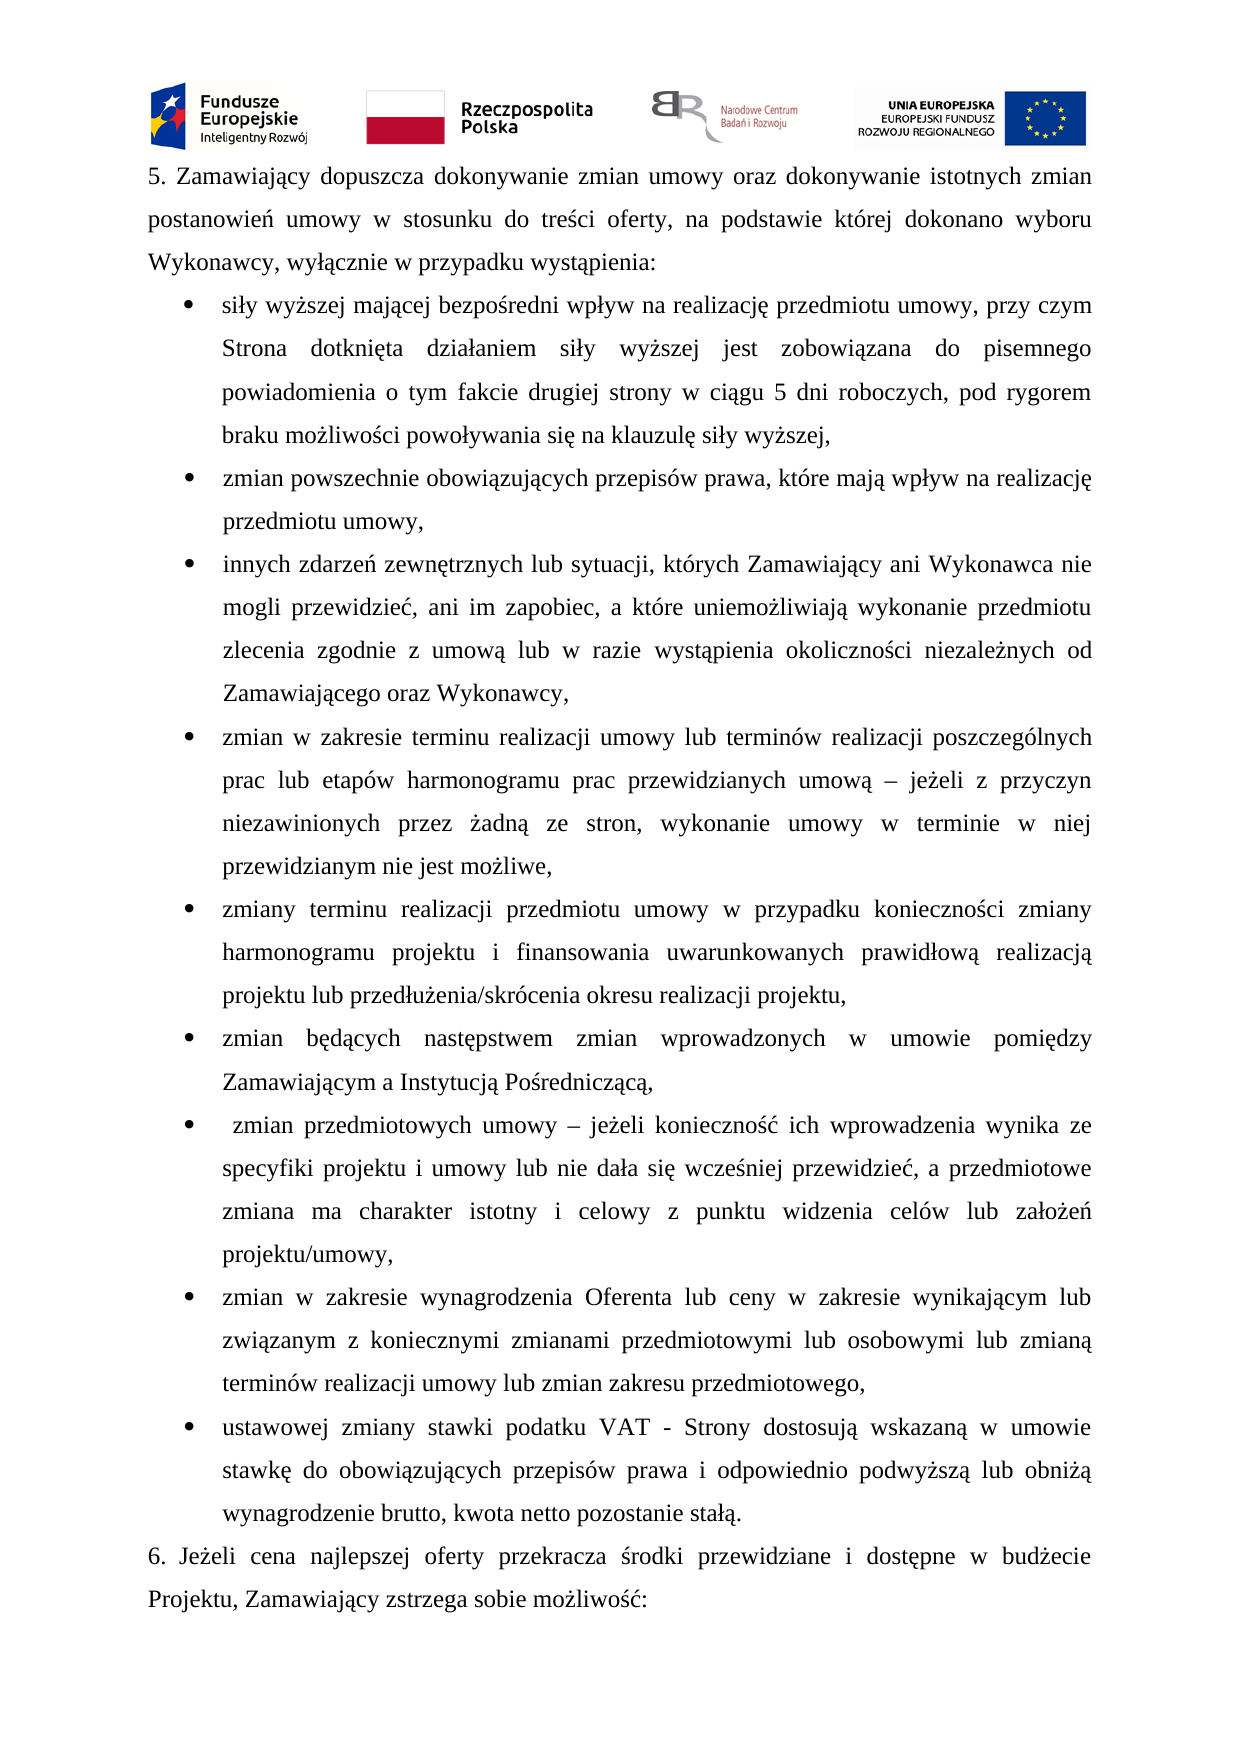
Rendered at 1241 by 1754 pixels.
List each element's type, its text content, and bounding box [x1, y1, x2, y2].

list zmian powszechnie obowiązujących przepisów prawa, które mają wpływ na realizację przedmiotu umowy, [185, 463, 1093, 535]
list zmian w zakresie wynagrodzenia Oferenta lub ceny w zakresie wynikającym lub związanym z koniecznymi zmianami przedmiotowymi lub osobowymi lub zmianą terminów realizacji umowy lub zmian zakresu przedmiotowego, [185, 1282, 1093, 1397]
list innych zdarzeń zewnętrznych lub sytuacji, których Zamawiający ani Wykonawca nie mogli przewidzieć, ani im zapobiec, a które uniemożliwiają wykonanie przedmiotu zlecenia zgodnie z umową lub w razie wystąpienia okoliczności niezależnych od Zamawiającego oraz Wykonawcy, [185, 549, 1093, 707]
text 6. Jeżeli cena najlepszej oferty przekracza środki przewidziane i dostępne w budżecie Projektu, Zamawiający zstrzega sobie możliwość: [148, 1541, 1093, 1613]
list zmian będących następstwem zmian wprowadzonych w umowie pomiędzy Zamawiającym a Instytucją Pośredniczącą, [185, 1023, 1093, 1095]
picture [147, 73, 1093, 161]
list siły wyższej mającej bezpośredni wpływ na realizację przedmiotu umowy, przy czym Strona dotknięta działaniem siły wyższej jest zobowiązana do pisemnego powiadomienia o tym fakcie drugiej strony w ciągu 5 dni roboczych, pod rygorem braku możliwości powoływania się na klauzulę siły wyższej, [184, 290, 1093, 448]
text 5. Zamawiający dopuszcza dokonywanie zmian umowy oraz dokonywanie istotnych zmian postanowień umowy w stosunku do treści oferty, na podstawie której dokonano wyboru Wykonawcy, wyłącznie w przypadku wystąpienia: [148, 161, 1093, 276]
list zmian w zakresie terminu realizacji umowy lub terminów realizacji poszczególnych prac lub etapów harmonogramu prac przewidzianych umową – jeżeli z przyczyn niezawinionych przez żadną ze stron, wykonanie umowy w terminie w niej przewidzianym nie jest możliwe, [185, 722, 1093, 880]
list zmiany terminu realizacji przedmiotu umowy w przypadku konieczności zmiany harmonogramu projektu i finansowania uwarunkowanych prawidłową realizacją projektu lub przedłużenia/skrócenia okresu realizacji projektu, [185, 894, 1093, 1009]
list zmian przedmiotowych umowy – jeżeli konieczność ich wprowadzenia wynika ze specyfiki projektu i umowy lub nie dała się wcześniej przewidzieć, a przedmiotowe zmiana ma charakter istotny i celowy z punktu widzenia celów lub założeń projektu/umowy, [185, 1110, 1093, 1268]
list ustawowej zmiany stawki podatku VAT - Strony dostosują wskazaną w umowie stawkę do obowiązujących przepisów prawa i odpowiednio podwyższą lub obniżą wynagrodzenie brutto, kwota netto pozostanie stałą. [185, 1412, 1093, 1527]
